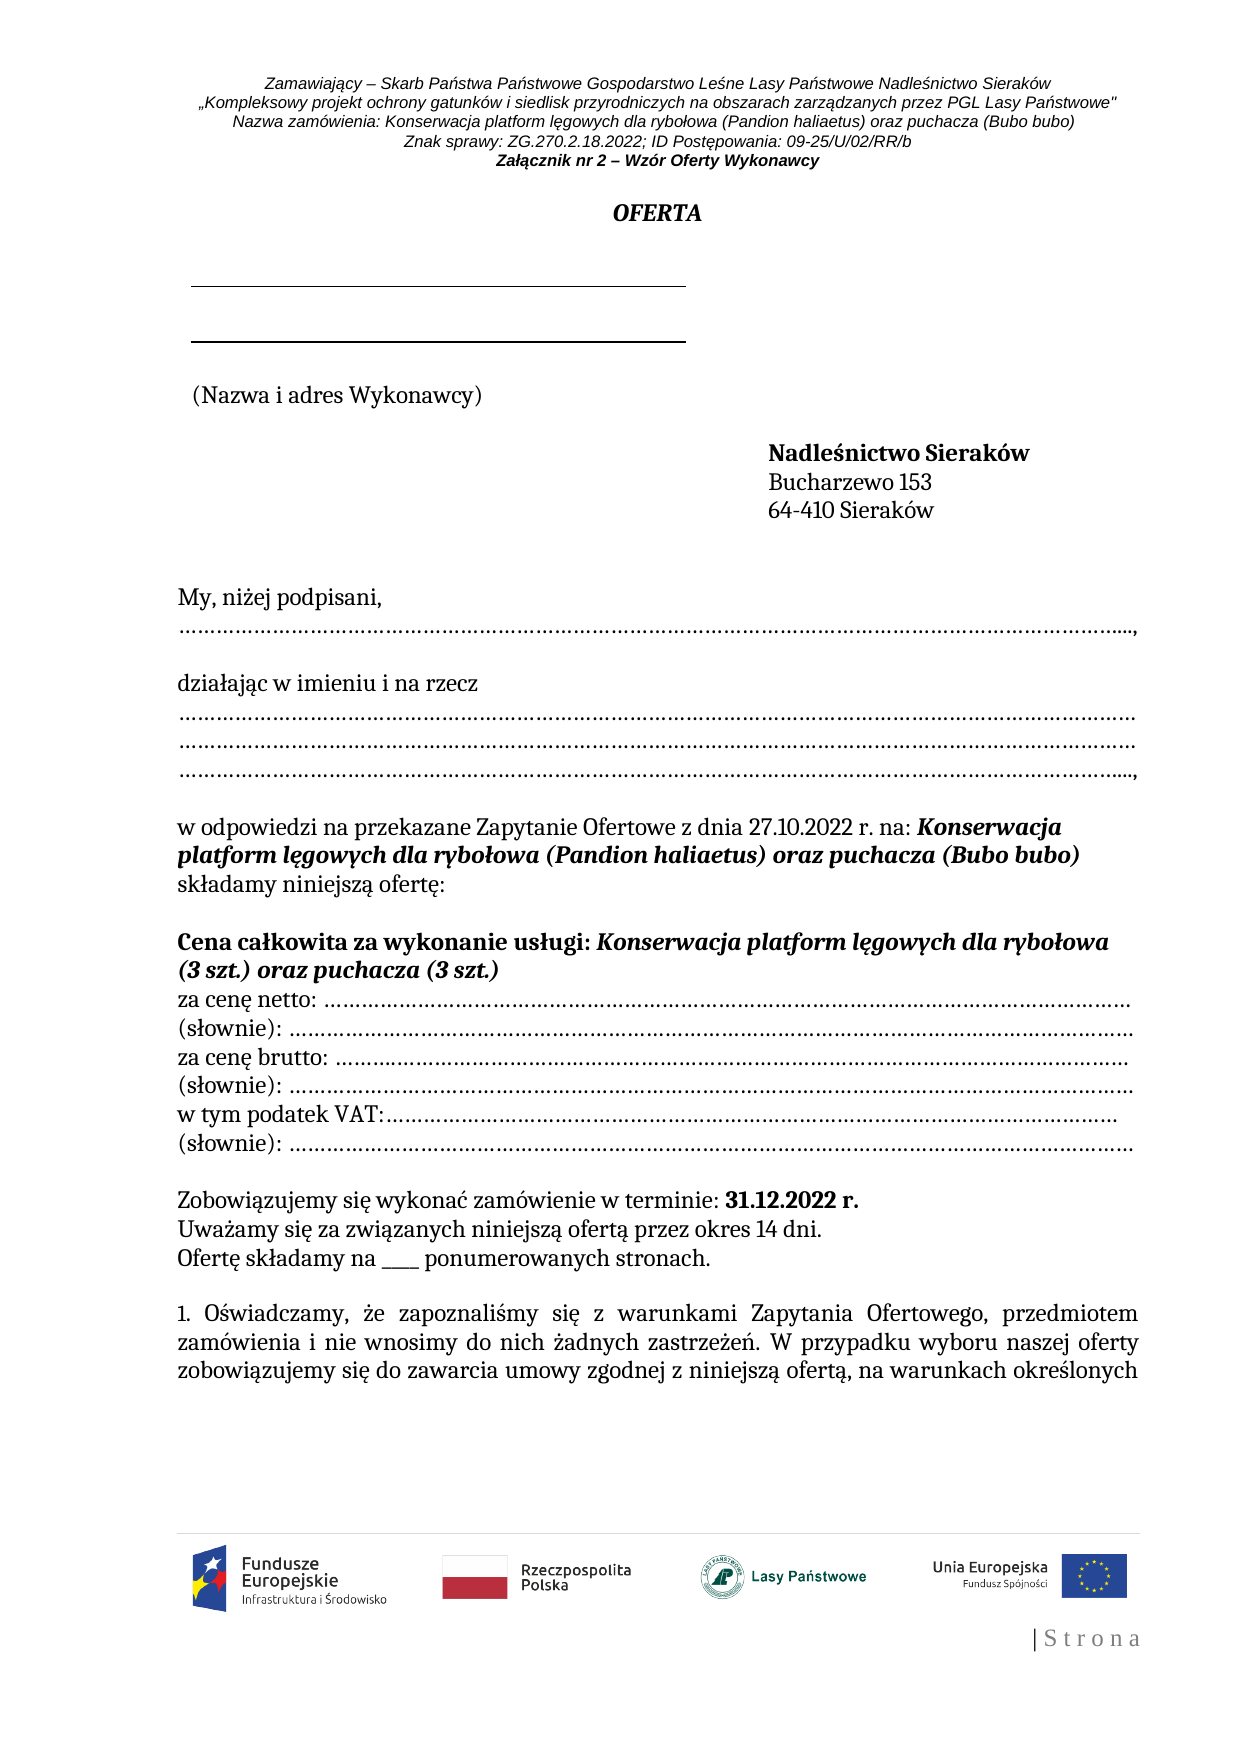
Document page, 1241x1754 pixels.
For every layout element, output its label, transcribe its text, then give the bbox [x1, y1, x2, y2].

text za cenę brutto: ……….……………………………………………………………………………………………………… [177, 1042, 1140, 1071]
text działając w imieniu i na rzecz ……………………………………………………………………………………………………………………………………………………………………………………………………………………………………………………………………………………………………………………………………………………………………………………………………………………..., [177, 669, 1140, 784]
text 64-410 Sieraków [768, 496, 1140, 525]
text (słownie): ……………………………………………………………………………………………………………………… [177, 1014, 1140, 1042]
text Bucharzewo 153 [768, 467, 1140, 496]
text w odpowiedzi na przekazane Zapytanie Ofertowe z dnia 27.10.2022 r. na: Konserwacja platform lęgowych dla rybołowa (Pandion haliaetus) oraz puchacza (Bubo bubo) składamy niniejszą ofertę: [177, 812, 1140, 899]
text (słownie): ……………………………………………………………………………………………………………………… [177, 1071, 1140, 1100]
text Ofertę składamy na ____ ponumerowanych stronach. [177, 1244, 1140, 1272]
text Cena całkowita za wykonanie usługi: Konserwacja platform lęgowych dla rybołowa (3 szt.) oraz puchacza (3 szt.) [177, 927, 1140, 985]
text w tym podatek VAT:……………………………………………………………………………………………………… [177, 1100, 1140, 1129]
text (słownie): ……………………………………………………………………………………………………………………… [177, 1129, 1140, 1157]
text za cenę netto: ………………………………………………………………………………………………………………… [177, 985, 1140, 1014]
text My, niżej podpisani, ……………………………………………………………………………………………………………………………………..., [177, 582, 1140, 640]
text (Nazwa i adres Wykonawcy) [191, 381, 1140, 410]
text Uważamy się za związanych niniejszą ofertą przez okres 14 dni. [177, 1215, 1140, 1244]
text Zobowiązujemy się wykonać zamówienie w terminie: 31.12.2022 r. [177, 1186, 1140, 1215]
picture [177, 1535, 1140, 1623]
text Nadleśnictwo Sieraków [768, 439, 1140, 467]
text OFERTA [177, 198, 1140, 227]
